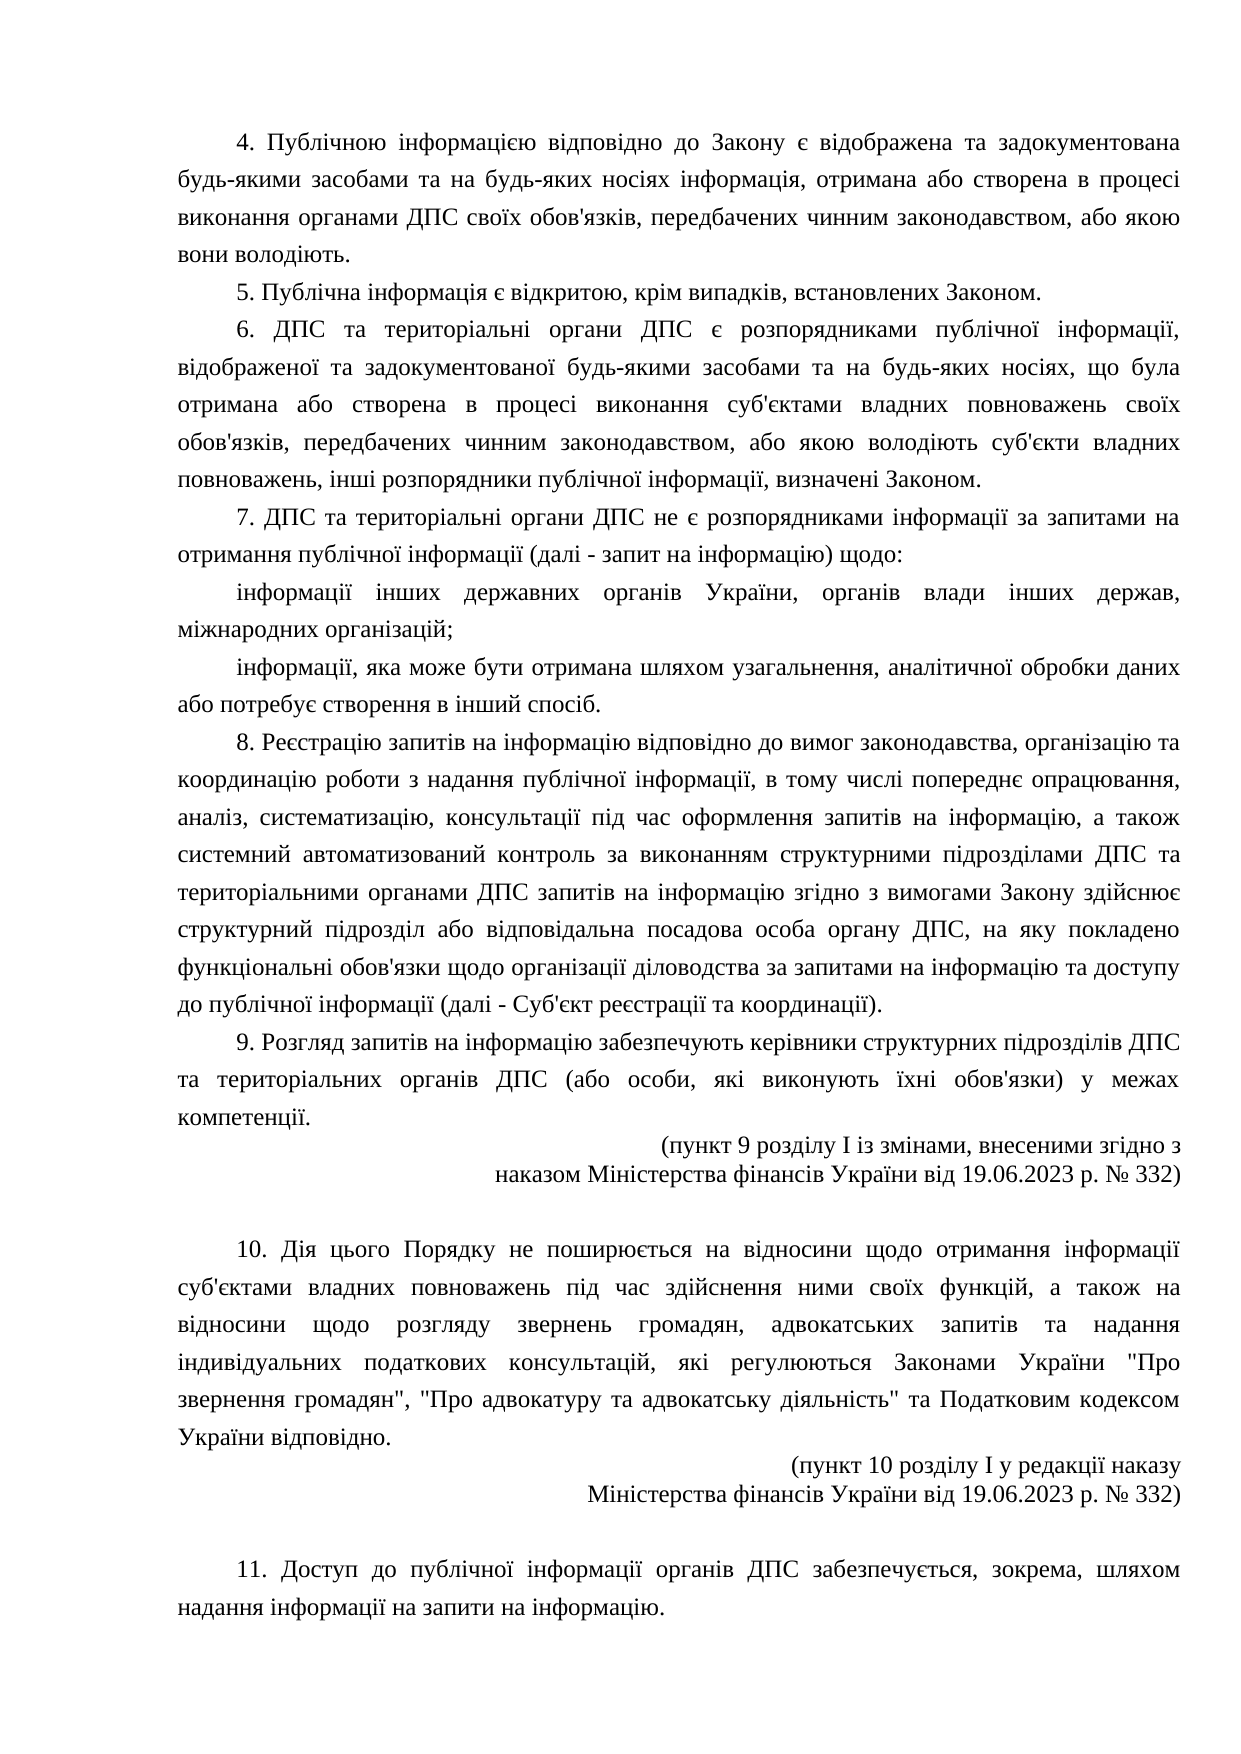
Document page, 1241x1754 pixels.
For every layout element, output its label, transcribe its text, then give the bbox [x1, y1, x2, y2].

text 11. Доступ до публічної інформації органів ДПС забезпечується, зокрема, шляхом надання інформації на запити на інформацію. [177, 1546, 1181, 1621]
text 6. ДПС та територіальні органи ДПС є розпорядниками публічної інформації, відображеної та задокументованої будь-якими засобами та на будь-яких носіях, що була отримана або створена в процесі виконання суб'єктами владних повноважень своїх обов'язків, передбачених чинним законодавством, або якою володіють суб'єкти владних повноважень, інші розпорядники публічної інформації, визначені Законом. [177, 306, 1181, 493]
text 9. Розгляд запитів на інформацію забезпечують керівники структурних підрозділів ДПС та територіальних органів ДПС (або особи, які виконують їхні обов'язки) у межах компетенції. [177, 1018, 1181, 1131]
text інформації інших державних органів України, органів влади інших держав, міжнародних організацій; [177, 568, 1181, 643]
text 5. Публічна інформація є відкритою, крім випадків, встановлених Законом. [177, 268, 1181, 306]
text (пункт 9 розділу I із змінами, внесеними згідно з наказом Міністерства фінансів України від 19.06.2023 р. № 332) [177, 1131, 1181, 1188]
text 8. Реєстрацію запитів на інформацію відповідно до вимог законодавства, організацію та координацію роботи з надання публічної інформації, в тому числі попереднє опрацювання, аналіз, систематизацію, консультації під час оформлення запитів на інформацію, а також системний автоматизований контроль за виконанням структурними підрозділами ДПС та територіальними органами ДПС запитів на інформацію згідно з вимогами Закону здійснює структурний підрозділ або відповідальна посадова особа органу ДПС, на яку покладено функціональні обов'язки щодо організації діловодства за запитами на інформацію та доступу до публічної інформації (далі - Суб'єкт реєстрації та координації). [177, 718, 1181, 1018]
text 7. ДПС та територіальні органи ДПС не є розпорядниками інформації за запитами на отримання публічної інформації (далі - запит на інформацію) щодо: [177, 493, 1181, 568]
text 10. Дія цього Порядку не поширюється на відносини щодо отримання інформації суб'єктами владних повноважень під час здійснення ними своїх функцій, а також на відносини щодо розгляду звернень громадян, адвокатських запитів та надання індивідуальних податкових консультацій, які регулюються Законами України "Про звернення громадян", "Про адвокатуру та адвокатську діяльність" та Податковим кодексом України відповідно. [177, 1226, 1181, 1451]
text 4. Публічною інформацією відповідно до Закону є відображена та задокументована будь-якими засобами та на будь-яких носіях інформація, отримана або створена в процесі виконання органами ДПС своїх обов'язків, передбачених чинним законодавством, або якою вони володіють. [177, 118, 1181, 268]
text інформації, яка може бути отримана шляхом узагальнення, аналітичної обробки даних або потребує створення в інший спосіб. [177, 643, 1181, 718]
text (пункт 10 розділу I у редакції наказу Міністерства фінансів України від 19.06.2023 р. № 332) [177, 1451, 1181, 1508]
